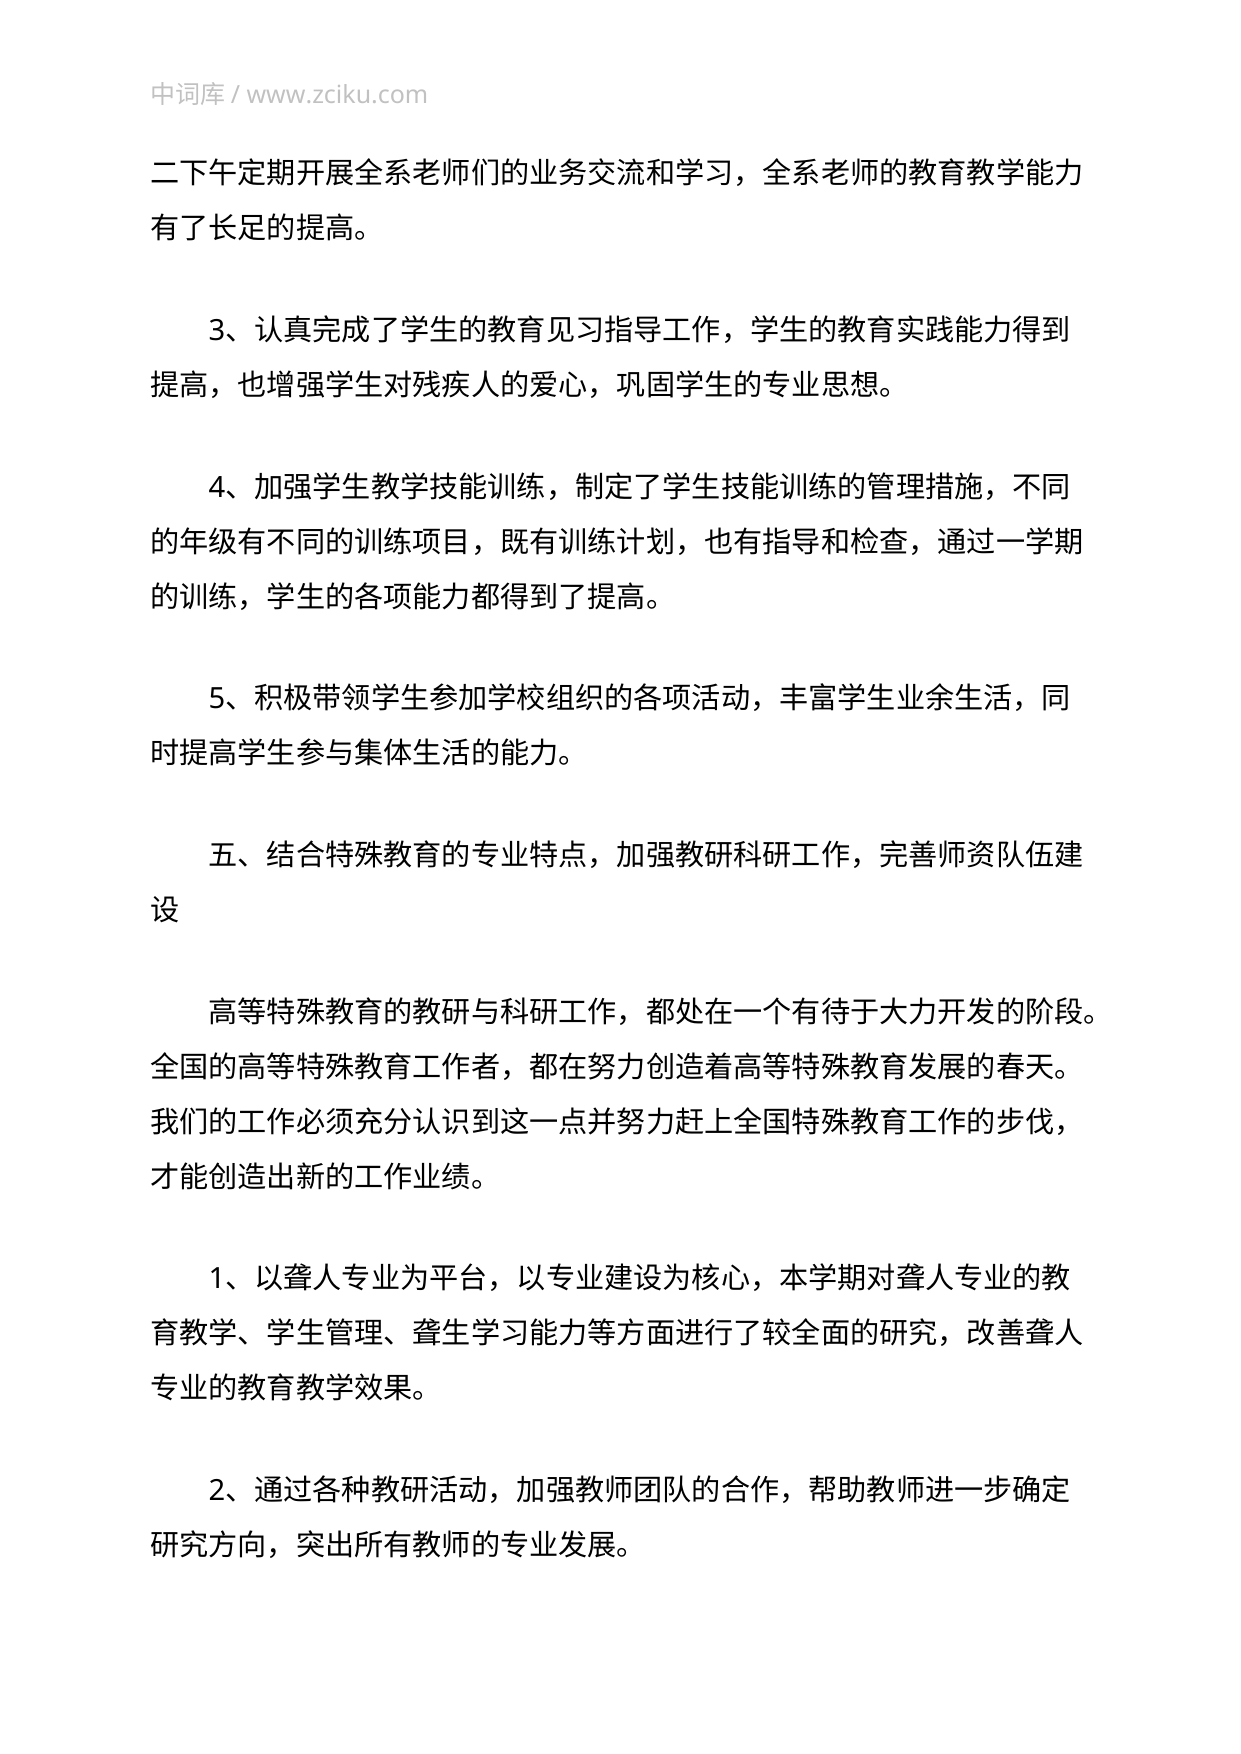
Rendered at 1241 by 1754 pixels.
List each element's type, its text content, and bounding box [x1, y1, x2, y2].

text 4、加强学生教学技能训练，制定了学生技能训练的管理措施，不同的年级有不同的训练项目，既有训练计划，也有指导和检查，通过一学期的训练，学生的各项能力都得到了提高。 [150, 463, 1090, 616]
text 1、以聋人专业为平台，以专业建设为核心，本学期对聋人专业的教育教学、学生管理、聋生学习能力等方面进行了较全面的研究，改善聋人专业的教育教学效果。 [150, 1255, 1090, 1407]
text 2、通过各种教研活动，加强教师团队的合作，帮助教师进一步确定研究方向，突出所有教师的专业发展。 [150, 1467, 1090, 1564]
text 5、积极带领学生参加学校组织的各项活动，丰富学生业余生活，同时提高学生参与集体生活的能力。 [150, 675, 1090, 772]
text 高等特殊教育的教研与科研工作，都处在一个有待于大力开发的阶段。全国的高等特殊教育工作者，都在努力创造着高等特殊教育发展的春天。我们的工作必须充分认识到这一点并努力赶上全国特殊教育工作的步伐，才能创造出新的工作业绩。 [150, 988, 1090, 1196]
text 五、结合特殊教育的专业特点，加强教研科研工作，完善师资队伍建设 [150, 832, 1090, 929]
text 3、认真完成了学生的教育见习指导工作，学生的教育实践能力得到提高，也增强学生对残疾人的爱心，巩固学生的专业思想。 [150, 307, 1090, 404]
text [150, 150, 1090, 247]
